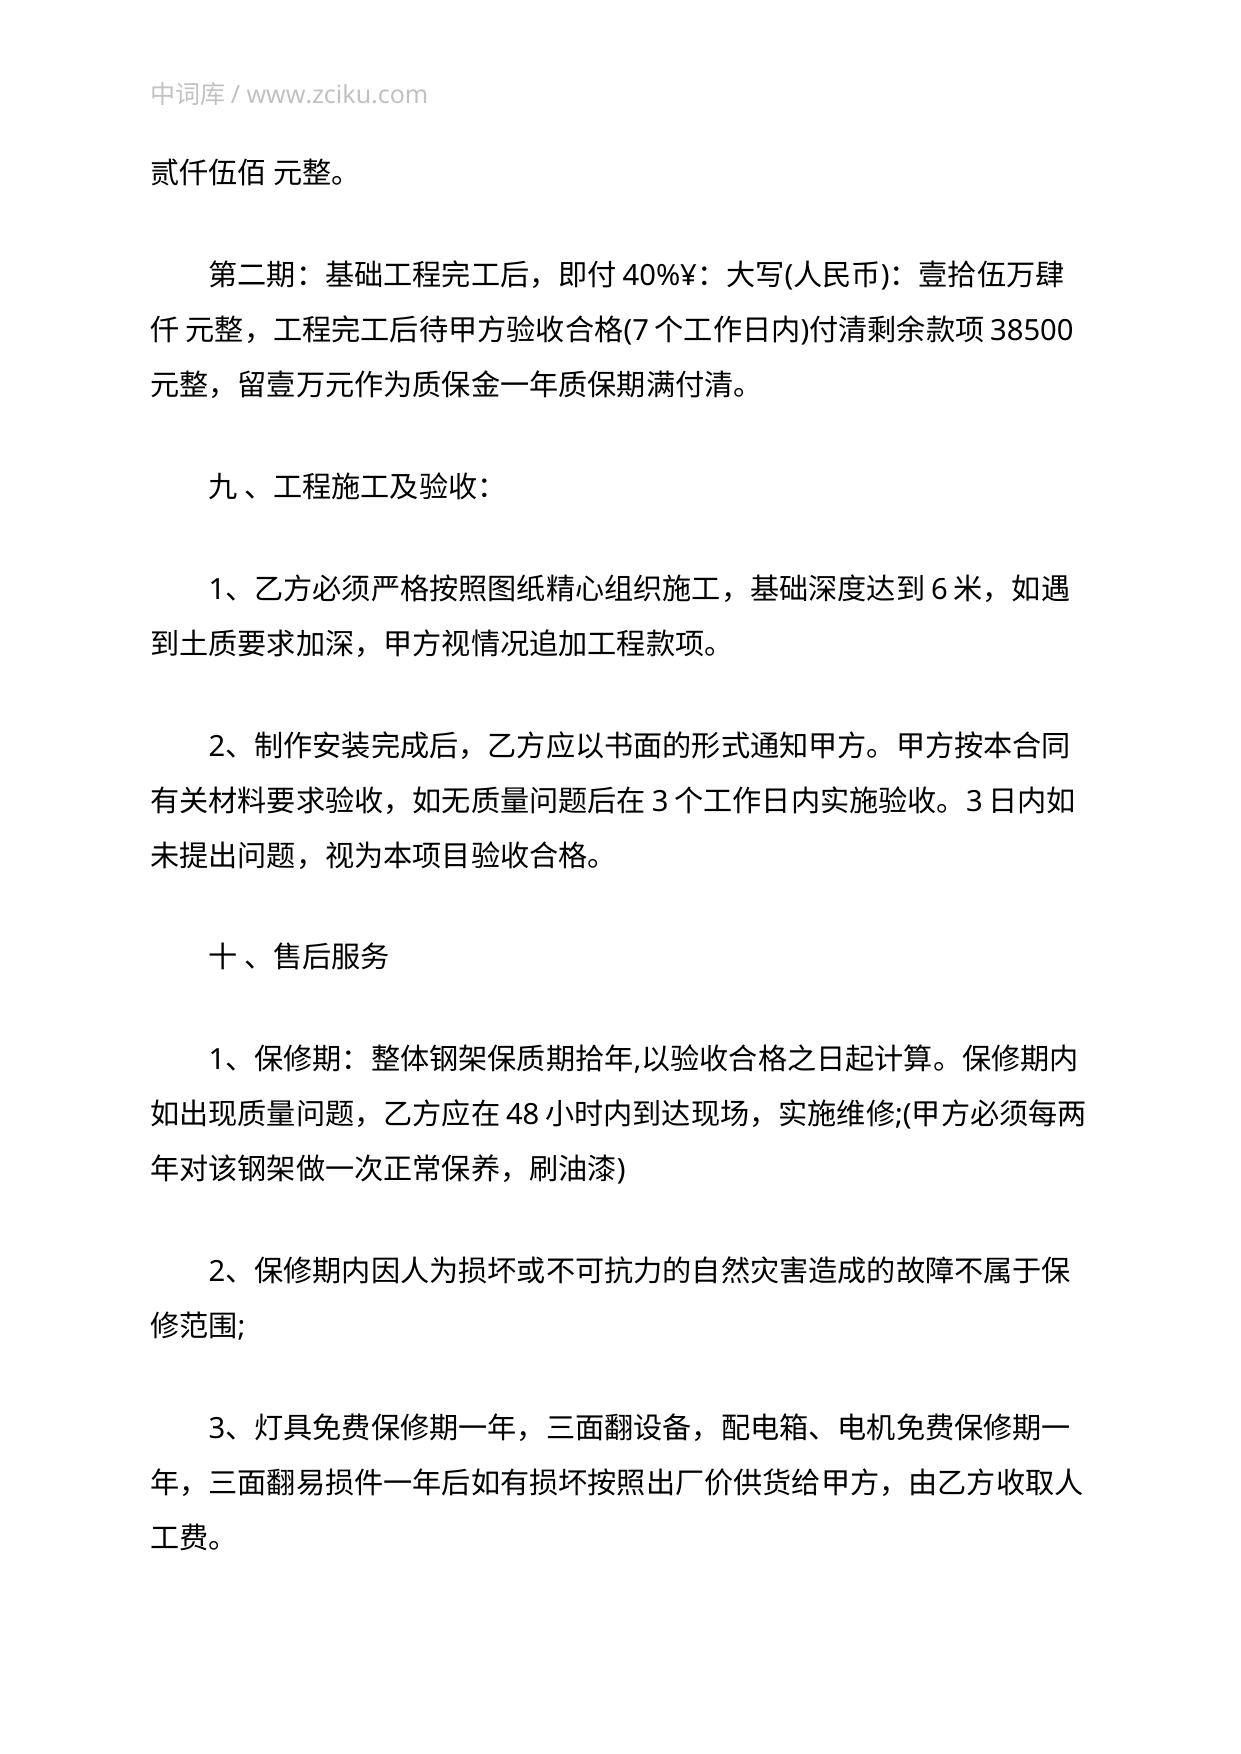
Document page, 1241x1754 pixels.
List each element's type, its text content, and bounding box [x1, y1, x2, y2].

text 九 、工程施工及验收： [150, 463, 1090, 506]
text 十 、售后服务 [150, 934, 1090, 976]
text 2、制作安装完成后，乙方应以书面的形式通知甲方。甲方按本合同有关材料要求验收，如无质量问题后在3个工作日内实施验收。3日内如未提出问题，视为本项目验收合格。 [150, 722, 1090, 874]
text 第二期：基础工程完工后，即付40%¥：大写(人民币)：壹拾伍万肆仟 元整，工程完工后待甲方验收合格(7个工作日内)付清剩余款项38500元整，留壹万元作为质保金一年质保期满付清。 [150, 252, 1090, 404]
text 1、乙方必须严格按照图纸精心组织施工，基础深度达到6米，如遇到土质要求加深，甲方视情况追加工程款项。 [150, 565, 1090, 663]
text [150, 150, 1090, 192]
text 1、保修期：整体钢架保质期拾年,以验收合格之日起计算。保修期内如出现质量问题，乙方应在48小时内到达现场，实施维修;(甲方必须每两年对该钢架做一次正常保养，刷油漆) [150, 1036, 1090, 1188]
text 2、保修期内因人为损坏或不可抗力的自然灾害造成的故障不属于保修范围; [150, 1248, 1090, 1345]
text 3、灯具免费保修期一年，三面翻设备，配电箱、电机免费保修期一年，三面翻易损件一年后如有损坏按照出厂价供货给甲方，由乙方收取人工费。 [150, 1404, 1090, 1557]
